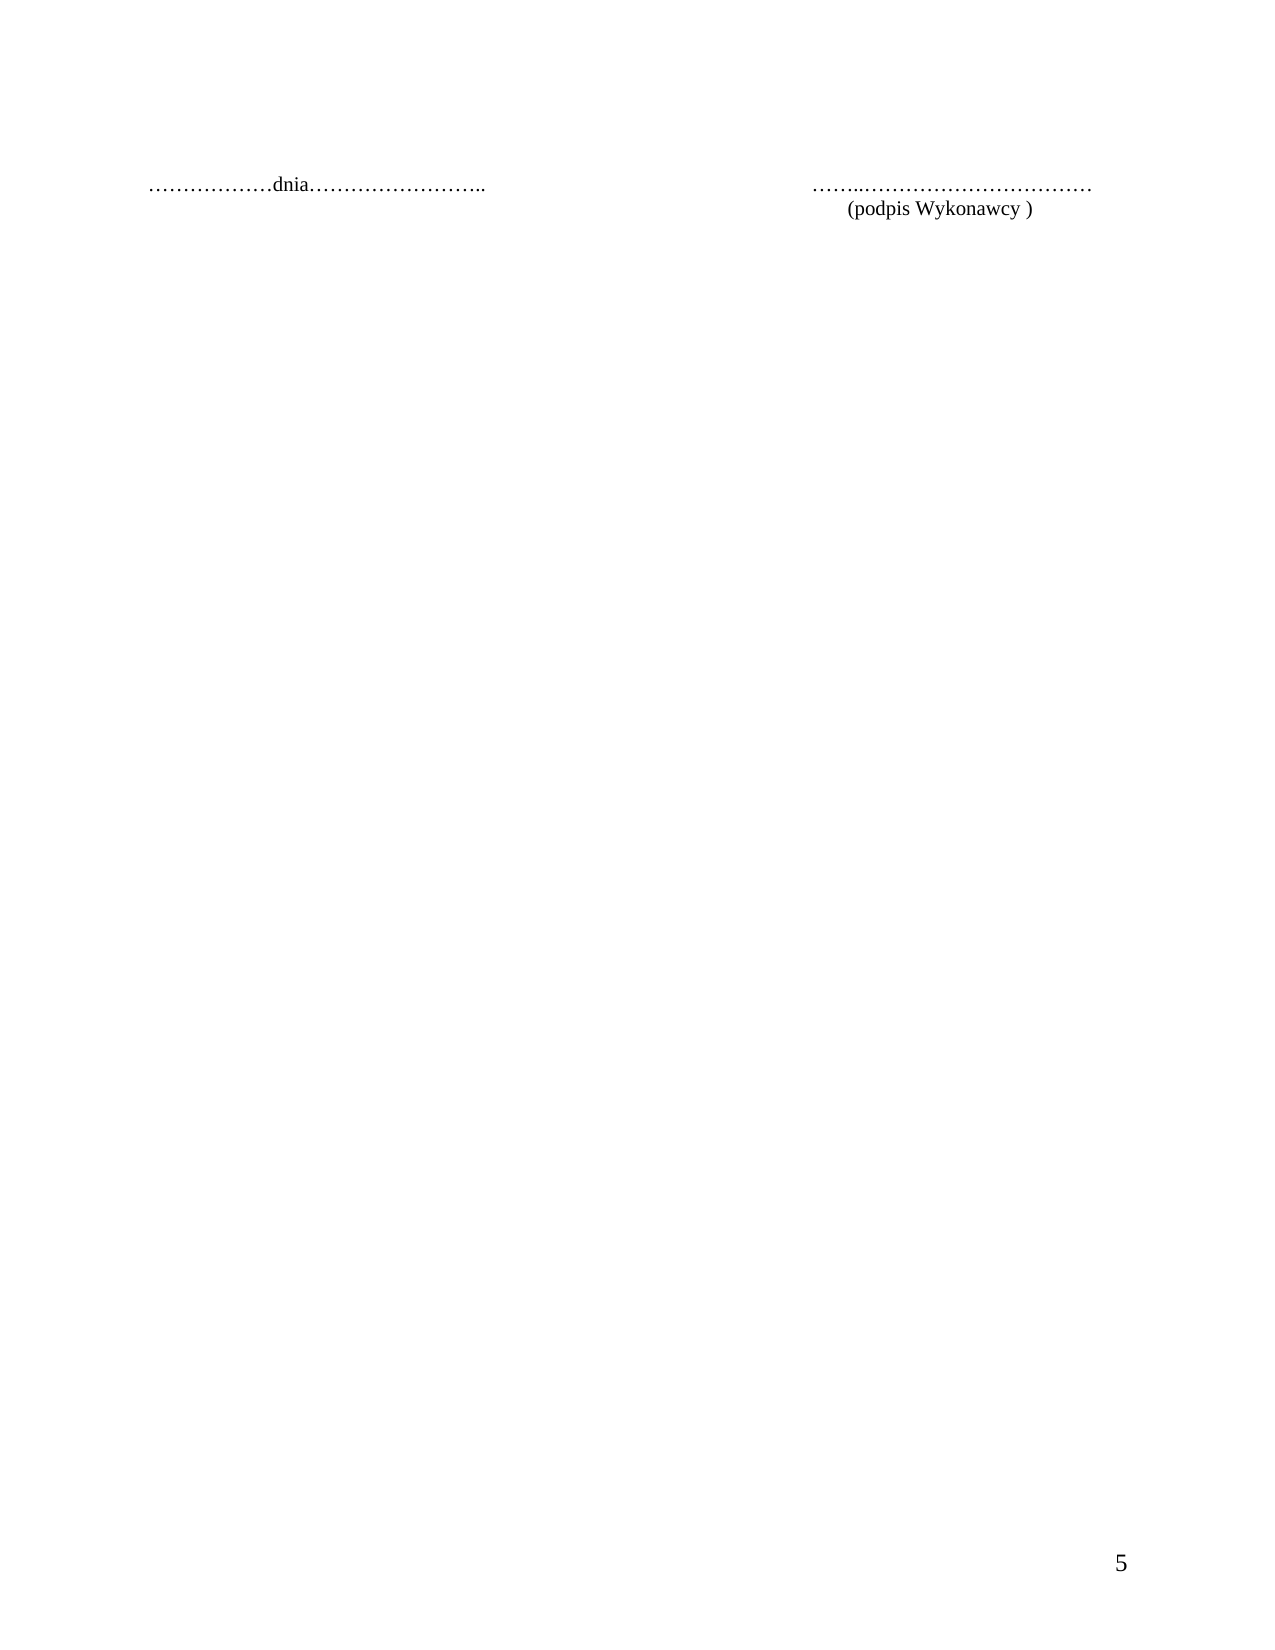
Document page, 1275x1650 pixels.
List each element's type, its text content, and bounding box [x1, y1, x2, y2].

text (podpis Wykonawcy ) [185, 196, 1127, 220]
text ………………dnia…………………….. ……..…………………………… [148, 172, 1127, 196]
